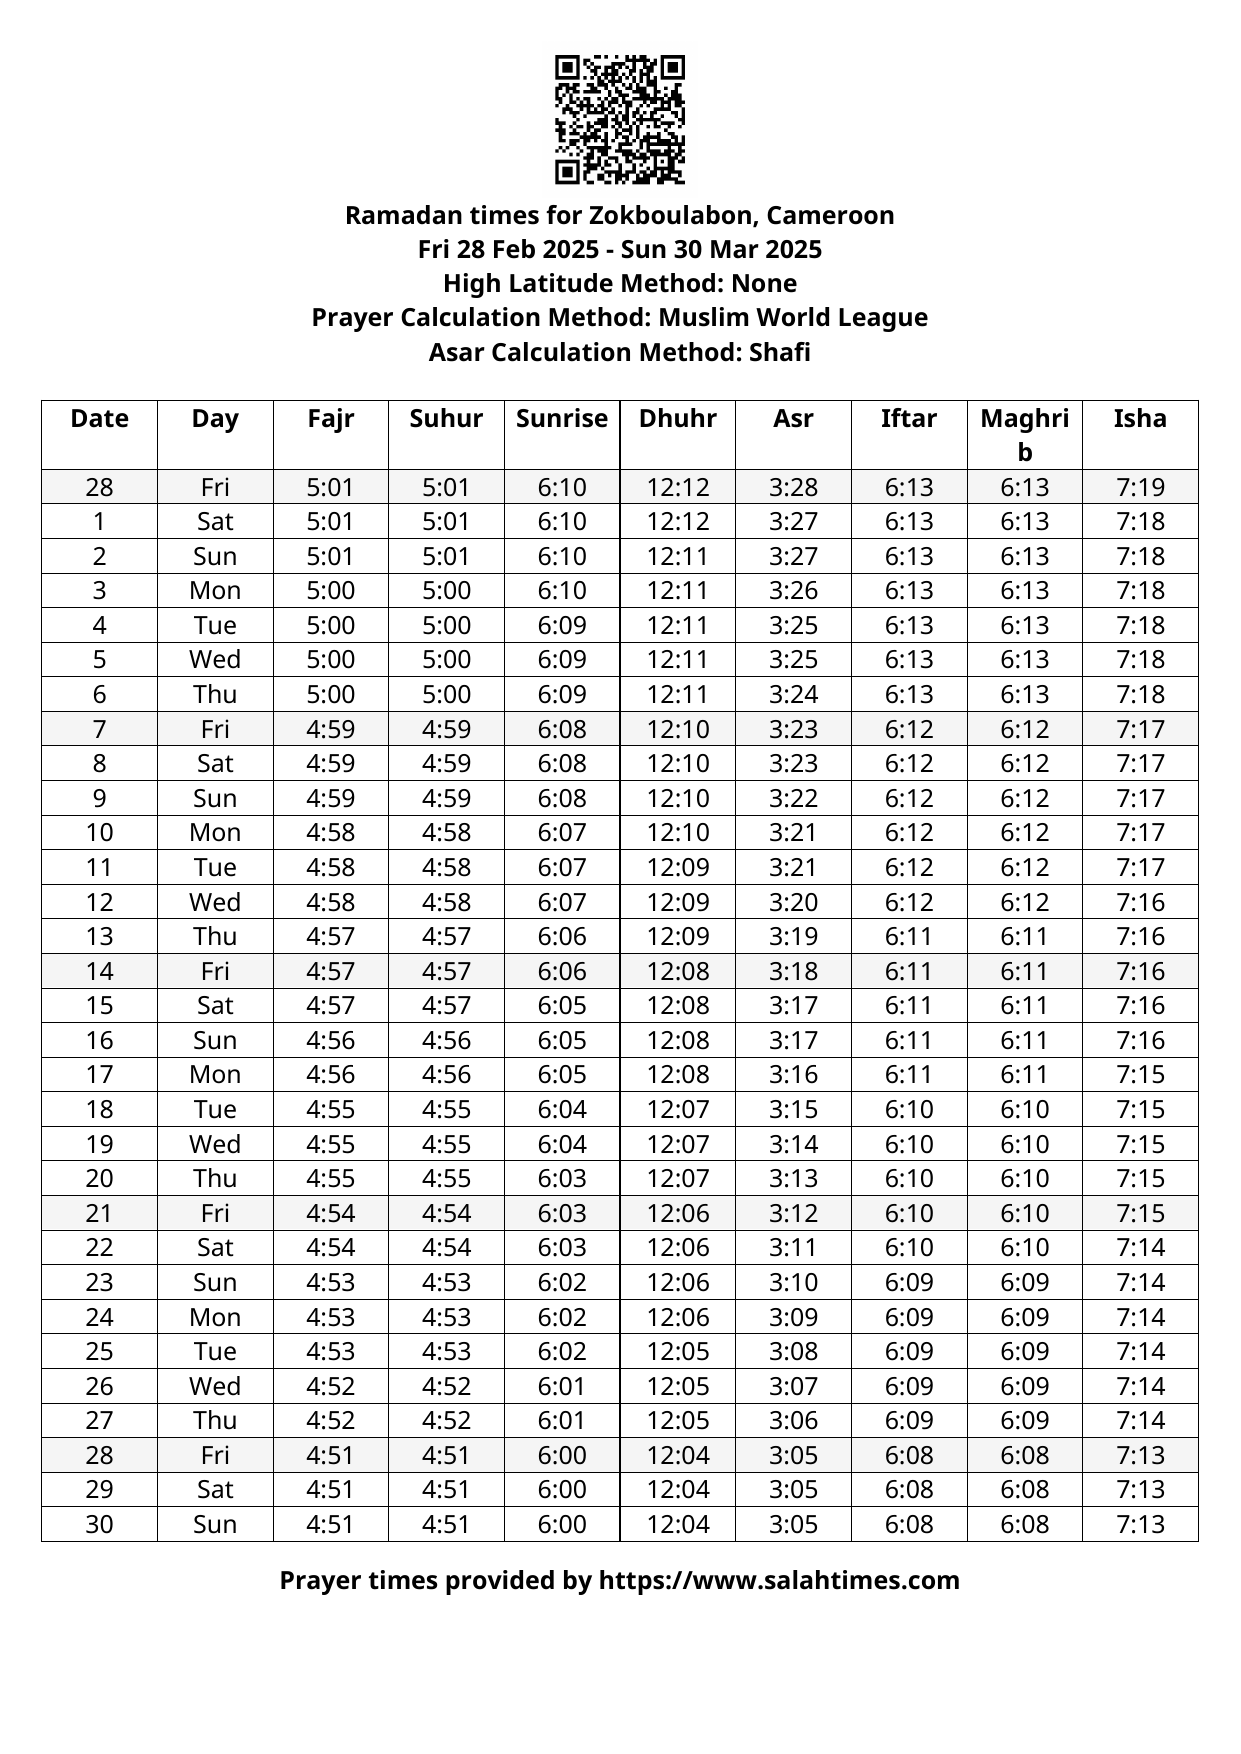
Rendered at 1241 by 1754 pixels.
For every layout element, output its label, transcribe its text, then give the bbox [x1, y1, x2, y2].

table_cell Wed [158, 1127, 273, 1160]
table_cell 19 [42, 1127, 157, 1160]
table_cell 6:13 [852, 677, 967, 711]
table_cell 6:01 [505, 1369, 619, 1402]
table_cell 12:09 [621, 885, 735, 918]
text Prayer Calculation Method: Muslim World League [42, 300, 1198, 334]
table_cell 4:51 [389, 1438, 504, 1472]
table_header Dhuhr [621, 401, 735, 469]
table_cell 15 [42, 989, 157, 1022]
table_cell 4:55 [389, 1127, 504, 1160]
table_cell 3:11 [736, 1231, 851, 1264]
table_cell Thu [158, 1161, 273, 1195]
table_cell 7:16 [1083, 954, 1198, 987]
table_cell 28 [42, 1438, 157, 1472]
table_cell 6:10 [968, 1161, 1082, 1195]
table_cell 6:13 [968, 470, 1082, 503]
table_cell 6:12 [852, 816, 967, 849]
table_cell 6:00 [505, 1473, 619, 1506]
table_cell 16 [42, 1023, 157, 1057]
table_cell 3:13 [736, 1161, 851, 1195]
table_cell 4:54 [389, 1231, 504, 1264]
table_cell 6:10 [968, 1196, 1082, 1229]
table_cell 4:55 [274, 1092, 388, 1126]
table_cell 5 [42, 643, 157, 676]
table_cell 7:15 [1083, 1161, 1198, 1195]
table_cell 23 [42, 1265, 157, 1299]
table_cell 4:57 [274, 919, 388, 953]
table_cell 4 [42, 608, 157, 642]
table_cell 4:56 [274, 1023, 388, 1057]
table_cell 7:14 [1083, 1231, 1198, 1264]
table_cell 12:10 [621, 781, 735, 814]
picture [542, 41, 699, 198]
table_cell 3:05 [736, 1507, 851, 1541]
table_cell 6:09 [852, 1265, 967, 1299]
table_cell 6:02 [505, 1300, 619, 1333]
table_cell 3:21 [736, 816, 851, 849]
table_cell 6:12 [968, 712, 1082, 745]
table_cell Mon [158, 816, 273, 849]
table_cell 6:03 [505, 1196, 619, 1229]
table_cell 6:12 [852, 712, 967, 745]
table_cell 12:05 [621, 1369, 735, 1402]
table_cell 12:11 [621, 608, 735, 642]
table_cell 18 [42, 1092, 157, 1126]
table_cell 6:11 [968, 954, 1082, 987]
table_cell Fri [158, 1196, 273, 1229]
table_cell 6:10 [852, 1092, 967, 1126]
table_cell 7:13 [1083, 1507, 1198, 1541]
table_cell 12:12 [621, 504, 735, 538]
table_cell 6:08 [968, 1507, 1082, 1541]
table_cell 3:16 [736, 1058, 851, 1091]
table_cell 6 [42, 677, 157, 711]
table_cell 6:09 [852, 1300, 967, 1333]
table_cell 12:07 [621, 1161, 735, 1195]
table_cell 7:18 [1083, 574, 1198, 607]
table_cell 4:52 [274, 1369, 388, 1402]
table_cell 3:17 [736, 989, 851, 1022]
table_header Isha [1083, 401, 1198, 469]
table_cell Sun [158, 1023, 273, 1057]
table_cell 6:12 [968, 816, 1082, 849]
table_cell 6:12 [852, 885, 967, 918]
table_cell 12:09 [621, 850, 735, 884]
table_cell 3:24 [736, 677, 851, 711]
table_cell 6:13 [852, 574, 967, 607]
table_cell Sat [158, 504, 273, 538]
table_cell 7:18 [1083, 504, 1198, 538]
table_cell 12:09 [621, 919, 735, 953]
table_cell 17 [42, 1058, 157, 1091]
table_cell 3:28 [736, 470, 851, 503]
table_cell 4:53 [274, 1265, 388, 1299]
table_cell 6:08 [505, 781, 619, 814]
table_cell 6:13 [852, 608, 967, 642]
table_cell 12:08 [621, 1058, 735, 1091]
table_cell Fri [158, 1438, 273, 1472]
table_cell 6:03 [505, 1231, 619, 1264]
table_cell 6:10 [852, 1231, 967, 1264]
table_cell 6:00 [505, 1507, 619, 1541]
table_cell 5:01 [274, 470, 388, 503]
table_cell 4:52 [274, 1404, 388, 1437]
table_cell 4:55 [389, 1161, 504, 1195]
table_cell 6:09 [968, 1300, 1082, 1333]
table_cell 6:12 [968, 781, 1082, 814]
table_cell 4:53 [274, 1300, 388, 1333]
table_cell 6:10 [505, 504, 619, 538]
text High Latitude Method: None [42, 266, 1198, 300]
table_header Maghrib [968, 401, 1082, 469]
table_cell 6:05 [505, 989, 619, 1022]
table_cell 4:55 [389, 1092, 504, 1126]
table_cell Wed [158, 885, 273, 918]
table_cell 6:08 [968, 1473, 1082, 1506]
text Prayer times provided by https://www.salahtimes.com [42, 1563, 1198, 1597]
table_cell 12:08 [621, 954, 735, 987]
table_cell 7:17 [1083, 850, 1198, 884]
table_cell 3:27 [736, 539, 851, 572]
table_cell 12 [42, 885, 157, 918]
table_cell 4:54 [389, 1196, 504, 1229]
table_cell 3 [42, 574, 157, 607]
table_cell 3:27 [736, 504, 851, 538]
table_cell 4:56 [389, 1023, 504, 1057]
table_cell 6:10 [505, 574, 619, 607]
table_cell 2 [42, 539, 157, 572]
table_cell Thu [158, 1404, 273, 1437]
table_cell 7:15 [1083, 1196, 1198, 1229]
table_cell 4:55 [274, 1127, 388, 1160]
table_cell 6:04 [505, 1092, 619, 1126]
table_cell 7:19 [1083, 470, 1198, 503]
table_cell Tue [158, 608, 273, 642]
table_cell 6:13 [968, 504, 1082, 538]
table_cell 3:17 [736, 1023, 851, 1057]
table_cell 12:04 [621, 1507, 735, 1541]
table_cell 4:58 [274, 850, 388, 884]
table_cell 20 [42, 1161, 157, 1195]
table_cell 12:06 [621, 1196, 735, 1229]
table_cell 6:10 [852, 1196, 967, 1229]
table_cell 6:02 [505, 1265, 619, 1299]
table_cell 7:18 [1083, 643, 1198, 676]
table_cell 9 [42, 781, 157, 814]
table_header Asr [736, 401, 851, 469]
table_cell 3:18 [736, 954, 851, 987]
table_cell 6:09 [852, 1404, 967, 1437]
table_cell 7:18 [1083, 608, 1198, 642]
table_cell 7:14 [1083, 1334, 1198, 1368]
text Asar Calculation Method: Shafi [42, 334, 1198, 368]
table_cell 6:13 [968, 677, 1082, 711]
table_cell 7:16 [1083, 1023, 1198, 1057]
table_cell 24 [42, 1300, 157, 1333]
table_cell Wed [158, 1369, 273, 1402]
table_cell 5:00 [389, 677, 504, 711]
table_cell 3:15 [736, 1092, 851, 1126]
text Fri 28 Feb 2025 - Sun 30 Mar 2025 [42, 232, 1198, 266]
table_cell 6:13 [968, 574, 1082, 607]
table_cell 5:01 [274, 504, 388, 538]
table_cell 7:17 [1083, 712, 1198, 745]
table_cell 6:09 [505, 643, 619, 676]
table_cell 3:07 [736, 1369, 851, 1402]
table_cell 6:09 [852, 1334, 967, 1368]
table_cell 12:10 [621, 816, 735, 849]
table_cell 6:09 [505, 677, 619, 711]
table_cell 3:10 [736, 1265, 851, 1299]
table_cell 7:18 [1083, 539, 1198, 572]
table_cell 12:08 [621, 989, 735, 1022]
table_cell 6:11 [852, 1058, 967, 1091]
table_cell 5:00 [274, 643, 388, 676]
table_cell Tue [158, 1334, 273, 1368]
table_cell 7:16 [1083, 919, 1198, 953]
table_cell 4:51 [389, 1507, 504, 1541]
table_cell 6:08 [852, 1473, 967, 1506]
table_cell 6:13 [968, 608, 1082, 642]
table_cell 7:16 [1083, 989, 1198, 1022]
table_cell 4:52 [389, 1404, 504, 1437]
table_cell 6:06 [505, 919, 619, 953]
table_cell 6:05 [505, 1023, 619, 1057]
table_cell 4:54 [274, 1196, 388, 1229]
table_header Suhur [389, 401, 504, 469]
table_cell 4:57 [389, 954, 504, 987]
table_cell 25 [42, 1334, 157, 1368]
table_cell 4:51 [389, 1473, 504, 1506]
table_cell 6:11 [968, 1058, 1082, 1091]
table_cell 4:55 [274, 1161, 388, 1195]
table_cell Sun [158, 1507, 273, 1541]
table_cell 7:17 [1083, 746, 1198, 780]
table_cell 4:57 [389, 989, 504, 1022]
table_cell 12:11 [621, 574, 735, 607]
table_header Sunrise [505, 401, 619, 469]
table_cell 5:00 [274, 677, 388, 711]
table_cell 5:01 [389, 539, 504, 572]
table_cell 6:07 [505, 885, 619, 918]
table_cell 6:09 [968, 1404, 1082, 1437]
table_cell 1 [42, 504, 157, 538]
table_cell 12:11 [621, 643, 735, 676]
table_cell 12:10 [621, 712, 735, 745]
table_cell 4:53 [389, 1300, 504, 1333]
table_cell 6:08 [505, 712, 619, 745]
table_cell 6:08 [852, 1438, 967, 1472]
table_cell 6:11 [852, 954, 967, 987]
table_cell Sat [158, 1473, 273, 1506]
table_cell 4:54 [274, 1231, 388, 1264]
table_cell 3:23 [736, 712, 851, 745]
table_cell Mon [158, 574, 273, 607]
table_cell 12:11 [621, 539, 735, 572]
table_cell 7:15 [1083, 1127, 1198, 1160]
table_cell 6:00 [505, 1438, 619, 1472]
table_cell 6:08 [505, 746, 619, 780]
table_cell 5:00 [389, 608, 504, 642]
table_cell 12:11 [621, 677, 735, 711]
table_cell 6:07 [505, 850, 619, 884]
table_cell 6:11 [852, 1023, 967, 1057]
table_cell 4:51 [274, 1507, 388, 1541]
table_cell 13 [42, 919, 157, 953]
table_cell 7:13 [1083, 1473, 1198, 1506]
table_cell 6:13 [968, 539, 1082, 572]
table_cell 12:06 [621, 1300, 735, 1333]
table_cell 4:56 [274, 1058, 388, 1091]
table_cell 4:58 [274, 816, 388, 849]
table_cell 4:57 [274, 954, 388, 987]
table_cell 5:00 [389, 574, 504, 607]
table_cell 8 [42, 746, 157, 780]
table_cell Sun [158, 1265, 273, 1299]
table_cell 6:10 [968, 1092, 1082, 1126]
text Ramadan times for Zokboulabon, Cameroon [42, 198, 1198, 232]
table_cell 3:09 [736, 1300, 851, 1333]
table_cell 7:15 [1083, 1092, 1198, 1126]
table_cell 6:09 [852, 1369, 967, 1402]
table_cell 12:07 [621, 1092, 735, 1126]
table_cell 3:25 [736, 643, 851, 676]
table_cell 4:59 [274, 781, 388, 814]
table_cell 12:05 [621, 1334, 735, 1368]
table_cell 27 [42, 1404, 157, 1437]
table_cell 6:11 [852, 919, 967, 953]
table_cell Fri [158, 470, 273, 503]
table_cell 5:00 [389, 643, 504, 676]
table_header Iftar [852, 401, 967, 469]
table_cell Sat [158, 746, 273, 780]
table_cell 4:59 [274, 746, 388, 780]
table_cell 3:14 [736, 1127, 851, 1160]
table_cell Sun [158, 539, 273, 572]
table_cell Sat [158, 989, 273, 1022]
table_cell 6:10 [505, 539, 619, 572]
table_cell 4:51 [274, 1438, 388, 1472]
table_cell 6:12 [968, 850, 1082, 884]
table_cell Fri [158, 954, 273, 987]
table_cell 7:14 [1083, 1369, 1198, 1402]
table_cell 6:12 [968, 746, 1082, 780]
table_cell 6:10 [968, 1127, 1082, 1160]
table_cell 6:11 [968, 989, 1082, 1022]
table_cell 7:13 [1083, 1438, 1198, 1472]
table_cell 11 [42, 850, 157, 884]
table_cell 5:00 [274, 608, 388, 642]
table_cell 3:08 [736, 1334, 851, 1368]
table_cell 7:14 [1083, 1300, 1198, 1333]
table_cell Thu [158, 919, 273, 953]
table_cell Mon [158, 1300, 273, 1333]
table_cell Mon [158, 1058, 273, 1091]
table_cell 12:04 [621, 1473, 735, 1506]
table_cell 3:23 [736, 746, 851, 780]
table_cell 3:06 [736, 1404, 851, 1437]
table_cell 3:25 [736, 608, 851, 642]
table_cell 12:05 [621, 1404, 735, 1437]
table_cell 12:06 [621, 1265, 735, 1299]
table_cell 4:53 [389, 1334, 504, 1368]
table_cell 22 [42, 1231, 157, 1264]
table_cell 4:53 [389, 1265, 504, 1299]
table_cell 28 [42, 470, 157, 503]
table_cell 5:01 [389, 470, 504, 503]
table_cell 6:01 [505, 1404, 619, 1437]
table_cell 7 [42, 712, 157, 745]
table_cell 6:13 [852, 539, 967, 572]
table_cell 3:12 [736, 1196, 851, 1229]
table_cell 26 [42, 1369, 157, 1402]
table_cell 6:08 [852, 1507, 967, 1541]
table_cell 6:13 [852, 504, 967, 538]
table_cell 6:11 [852, 989, 967, 1022]
table_cell 6:07 [505, 816, 619, 849]
table_cell 6:10 [968, 1231, 1082, 1264]
table_cell 6:10 [852, 1127, 967, 1160]
table_cell 4:58 [389, 816, 504, 849]
table_cell 4:57 [274, 989, 388, 1022]
table_cell 6:02 [505, 1334, 619, 1368]
table_cell 12:10 [621, 746, 735, 780]
table_cell 12:04 [621, 1438, 735, 1472]
table_cell 3:20 [736, 885, 851, 918]
table_cell 7:14 [1083, 1404, 1198, 1437]
table_cell 6:04 [505, 1127, 619, 1160]
table_cell 6:03 [505, 1161, 619, 1195]
table_cell 6:11 [968, 1023, 1082, 1057]
table_cell 7:18 [1083, 677, 1198, 711]
table_cell 4:59 [389, 746, 504, 780]
table_cell Tue [158, 1092, 273, 1126]
table_cell 7:14 [1083, 1265, 1198, 1299]
table_cell Fri [158, 712, 273, 745]
table_header Fajr [274, 401, 388, 469]
table_cell 6:13 [852, 643, 967, 676]
table_cell 4:56 [389, 1058, 504, 1091]
table_cell 10 [42, 816, 157, 849]
table_cell 3:05 [736, 1473, 851, 1506]
table_cell Wed [158, 643, 273, 676]
table_cell 3:19 [736, 919, 851, 953]
table_cell 3:22 [736, 781, 851, 814]
table_cell 4:58 [389, 850, 504, 884]
table_cell 7:17 [1083, 781, 1198, 814]
table_cell 21 [42, 1196, 157, 1229]
table_cell 4:52 [389, 1369, 504, 1402]
table_cell 7:16 [1083, 885, 1198, 918]
table_cell 6:12 [968, 885, 1082, 918]
table_cell 6:09 [505, 608, 619, 642]
table_cell 4:58 [274, 885, 388, 918]
table_cell 12:06 [621, 1231, 735, 1264]
table_cell 30 [42, 1507, 157, 1541]
table_cell 6:06 [505, 954, 619, 987]
table_cell 6:05 [505, 1058, 619, 1091]
table_cell 6:08 [968, 1438, 1082, 1472]
table_cell 7:17 [1083, 816, 1198, 849]
table_cell Thu [158, 677, 273, 711]
table_cell Sun [158, 781, 273, 814]
table_cell 6:13 [852, 470, 967, 503]
table_cell 6:11 [968, 919, 1082, 953]
table_cell 3:26 [736, 574, 851, 607]
table_cell 6:09 [968, 1265, 1082, 1299]
table_cell 4:59 [389, 781, 504, 814]
table_cell 4:57 [389, 919, 504, 953]
table_cell 12:12 [621, 470, 735, 503]
table_cell 6:10 [505, 470, 619, 503]
table_cell 12:08 [621, 1023, 735, 1057]
table_cell 6:12 [852, 850, 967, 884]
table_cell 5:01 [274, 539, 388, 572]
table_header Day [158, 401, 273, 469]
table_cell 6:10 [852, 1161, 967, 1195]
table_header Date [42, 401, 157, 469]
table_cell 6:12 [852, 781, 967, 814]
table_cell 4:53 [274, 1334, 388, 1368]
table_cell 6:12 [852, 746, 967, 780]
table_cell 4:58 [389, 885, 504, 918]
table_cell 5:00 [274, 574, 388, 607]
table_cell Sat [158, 1231, 273, 1264]
table_cell 4:59 [274, 712, 388, 745]
table_cell 5:01 [389, 504, 504, 538]
table_cell 29 [42, 1473, 157, 1506]
table_cell 3:05 [736, 1438, 851, 1472]
table_cell 4:59 [389, 712, 504, 745]
table_cell 4:51 [274, 1473, 388, 1506]
table_cell 14 [42, 954, 157, 987]
table_cell 6:09 [968, 1369, 1082, 1402]
table_cell 6:13 [968, 643, 1082, 676]
table_cell Tue [158, 850, 273, 884]
table_cell 6:09 [968, 1334, 1082, 1368]
table_cell 7:15 [1083, 1058, 1198, 1091]
table_cell 3:21 [736, 850, 851, 884]
table_cell 12:07 [621, 1127, 735, 1160]
